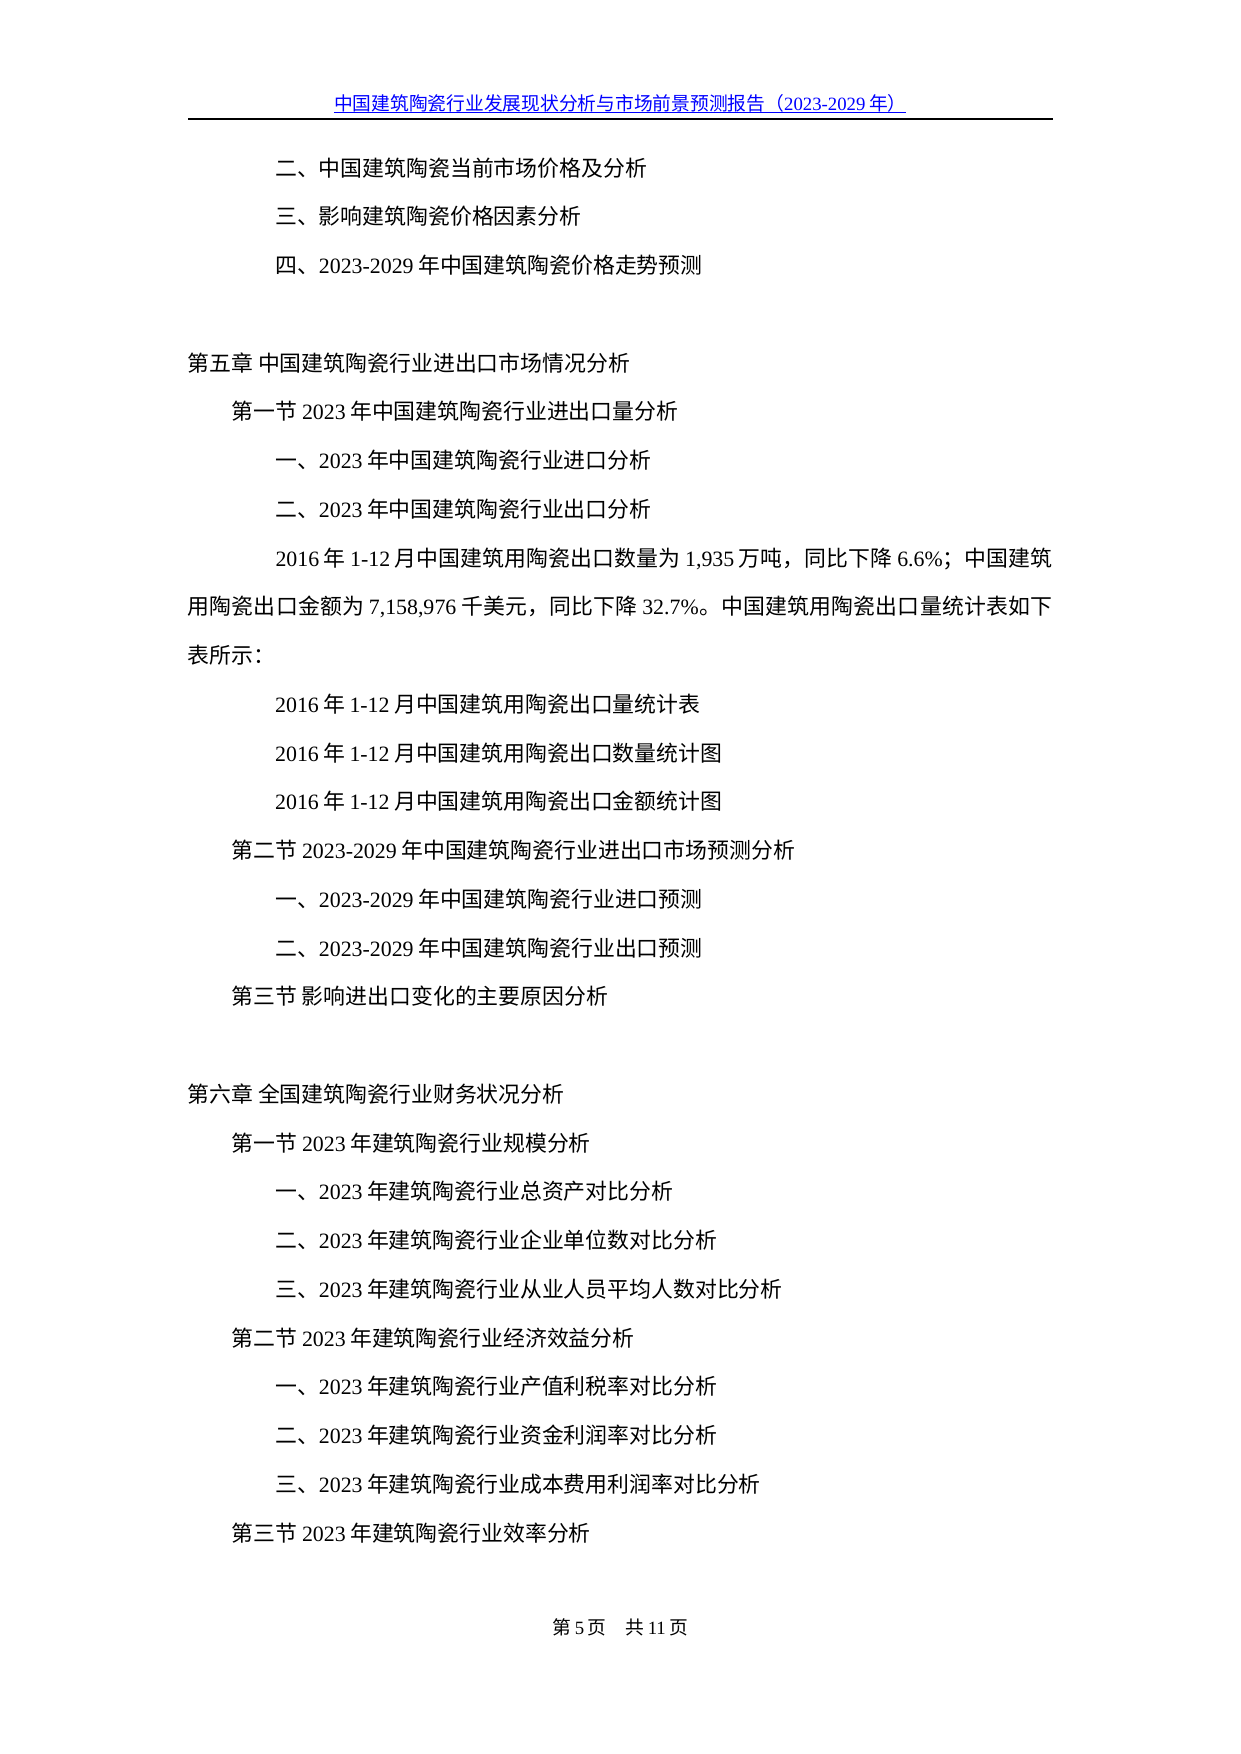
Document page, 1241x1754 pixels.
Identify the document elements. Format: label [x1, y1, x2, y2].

text [187, 150, 1053, 1548]
